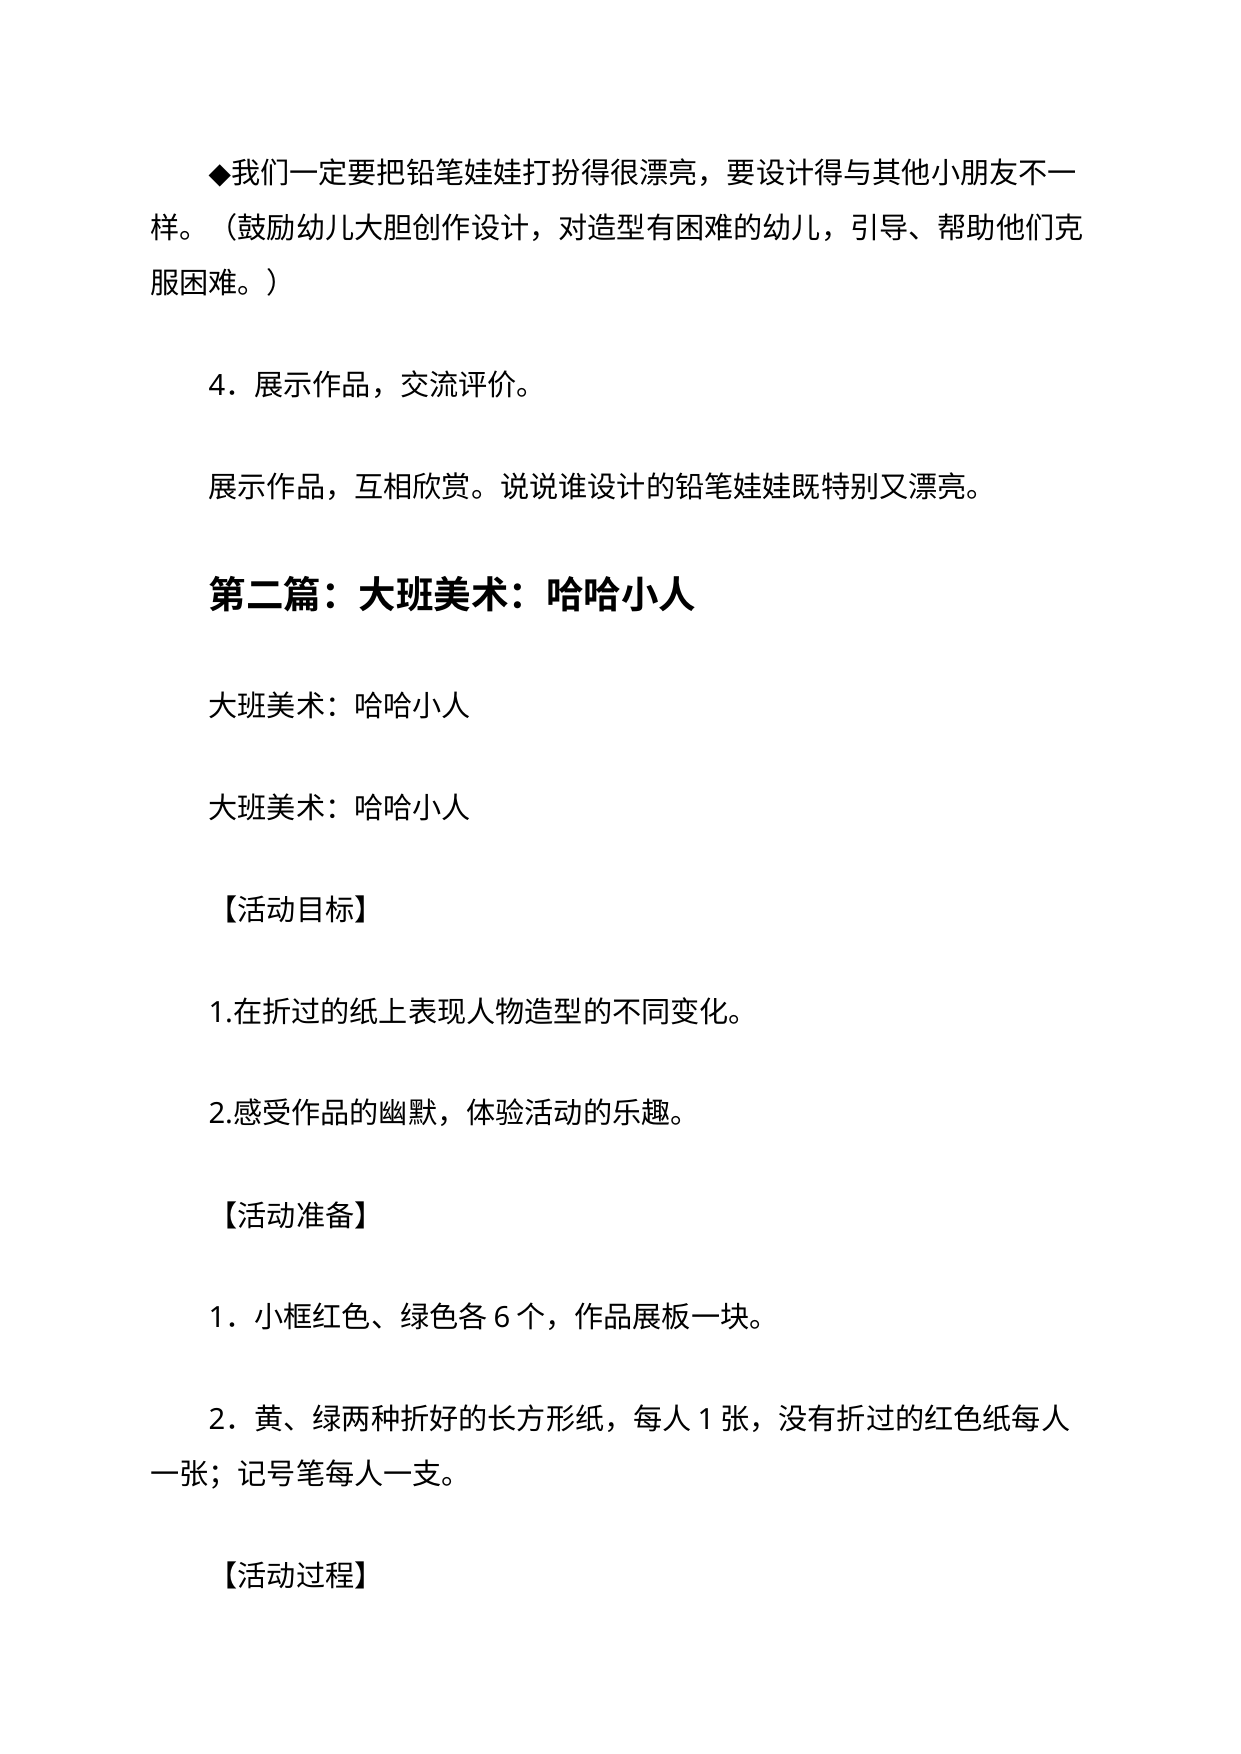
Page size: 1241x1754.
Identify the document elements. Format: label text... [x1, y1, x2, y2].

text 2．黄、绿两种折好的长方形纸，每人1张，没有折过的红色纸每人一张；记号笔每人一支。 [150, 1396, 1090, 1493]
text 大班美术：哈哈小人 [150, 784, 1090, 827]
text 展示作品，互相欣赏。说说谁设计的铅笔娃娃既特别又漂亮。 [150, 464, 1090, 506]
text ◆我们一定要把铅笔娃娃打扮得很漂亮，要设计得与其他小朋友不一样。（鼓励幼儿大胆创作设计，对造型有困难的幼儿，引导、帮助他们克服困难。） [150, 150, 1090, 302]
text 2.感受作品的幽默，体验活动的乐趣。 [150, 1090, 1090, 1132]
text 4．展示作品，交流评价。 [150, 362, 1090, 404]
text 【活动准备】 [150, 1192, 1090, 1234]
text 大班美术：哈哈小人 [150, 683, 1090, 725]
text 【活动目标】 [150, 886, 1090, 929]
text 1.在折过的纸上表现人物造型的不同变化。 [150, 988, 1090, 1031]
text 第二篇：大班美术：哈哈小人 [150, 565, 1090, 620]
text 1．小框红色、绿色各6个，作品展板一块。 [150, 1294, 1090, 1336]
text 【活动过程】 [150, 1553, 1090, 1595]
